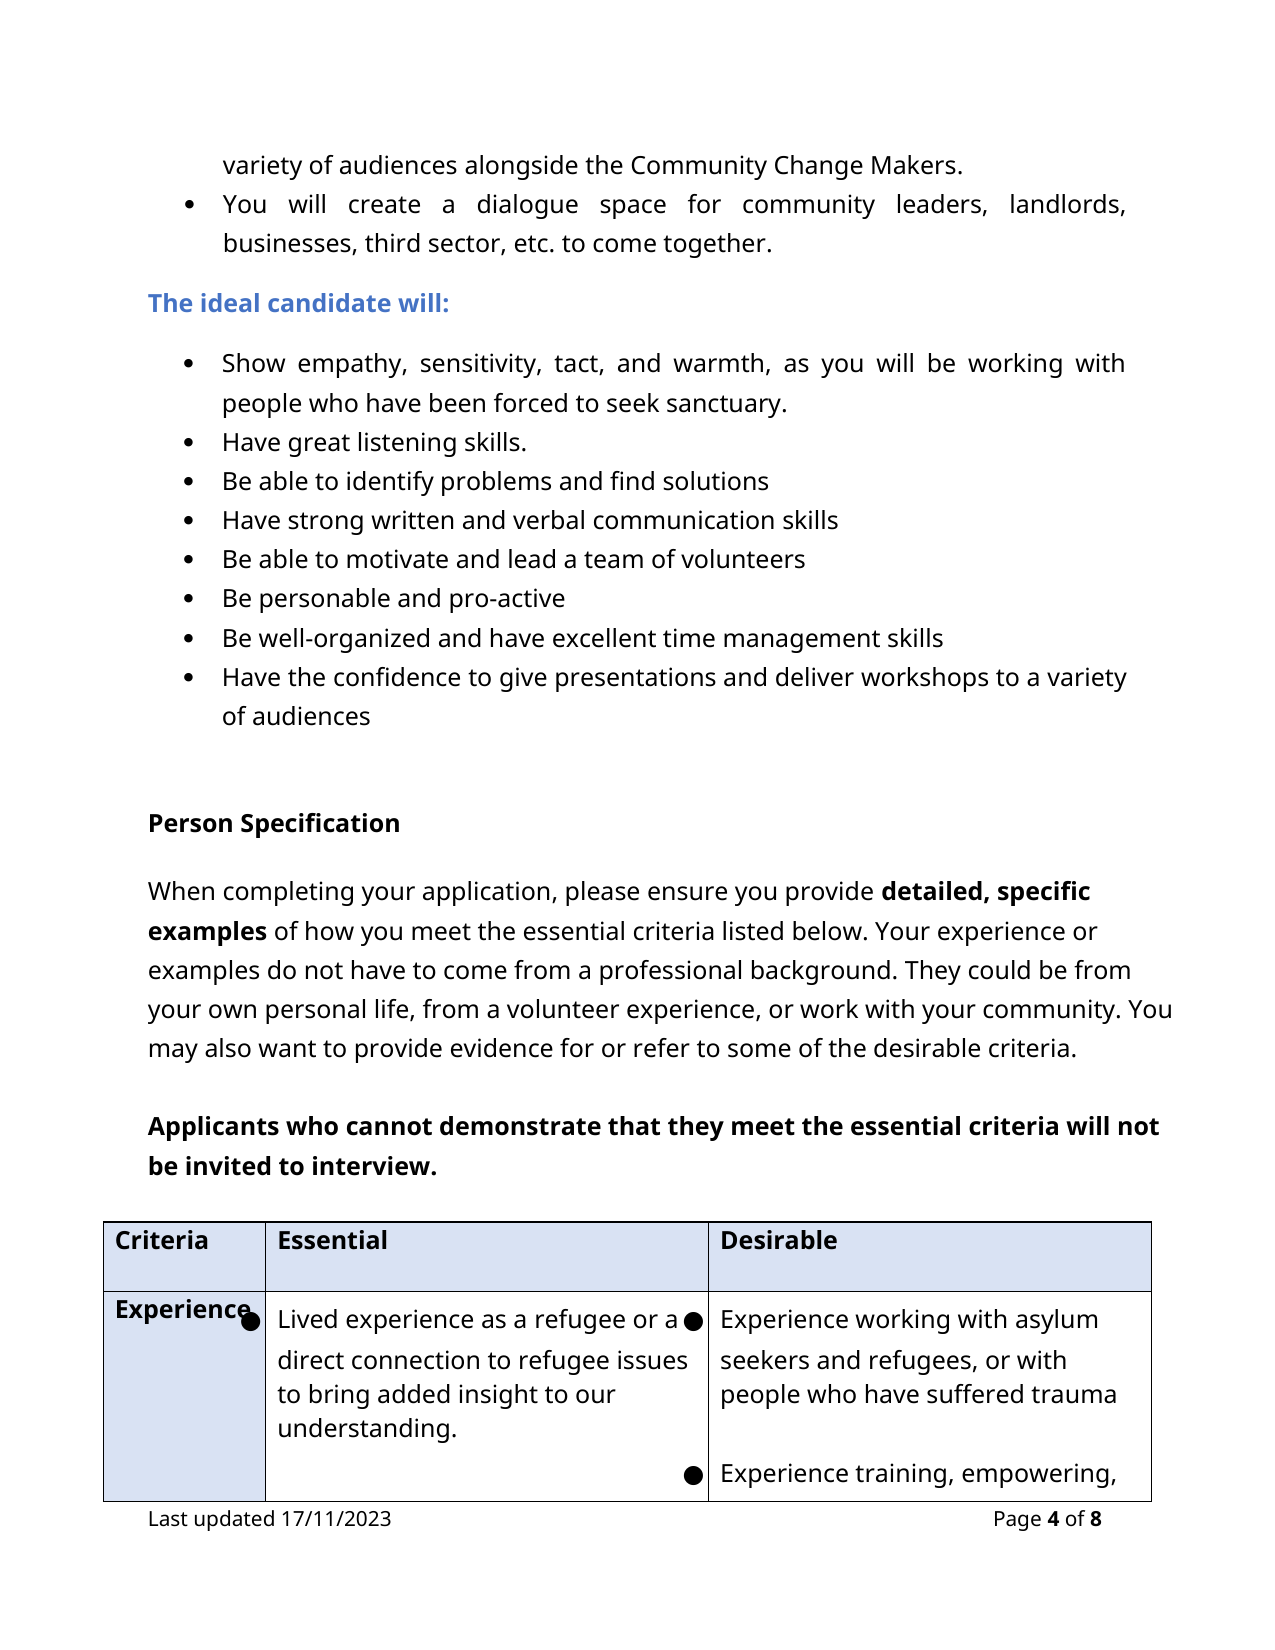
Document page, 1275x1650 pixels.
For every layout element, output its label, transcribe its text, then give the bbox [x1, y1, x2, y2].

text The ideal candidate will: [148, 286, 1127, 320]
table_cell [266, 1292, 708, 1501]
list Be well-organized and have excellent time management skills [184, 620, 1127, 654]
list Be personable and pro-active [184, 581, 1127, 615]
list Be able to motivate and lead a team of volunteers [184, 542, 1127, 576]
list Be able to identify problems and find solutions [184, 463, 1127, 498]
list Have strong written and verbal communication skills [184, 503, 1127, 537]
table_cell Experience [104, 1292, 265, 1501]
list You will create a dialogue space for community leaders, landlords, businesses, third sector, etc. to come together. [185, 187, 1127, 260]
list Show empathy, sensitivity, tact, and warmth, as you will be working with people who have been forced to seek sanctuary. [184, 346, 1127, 419]
text Applicants who cannot demonstrate that they meet the essential criteria will not be invited to interview. [148, 1109, 1182, 1182]
list Have the confidence to give presentations and deliver workshops to a variety of audiences [184, 659, 1127, 733]
table_header Criteria [104, 1223, 265, 1291]
table_header Desirable [709, 1223, 1151, 1291]
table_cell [709, 1292, 1151, 1501]
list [185, 148, 1127, 182]
text When completing your application, please ensure you provide detailed, specific examples of how you meet the essential criteria listed below. Your experience or examples do not have to come from a professional background. They could be from your own personal life, from a volunteer experience, or work with your community. You may also want to provide evidence for or refer to some of the desirable criteria. [148, 874, 1182, 1065]
list Have great listening skills. [184, 424, 1127, 458]
text Person Specification [148, 806, 1182, 840]
table_header Essential [266, 1223, 708, 1291]
